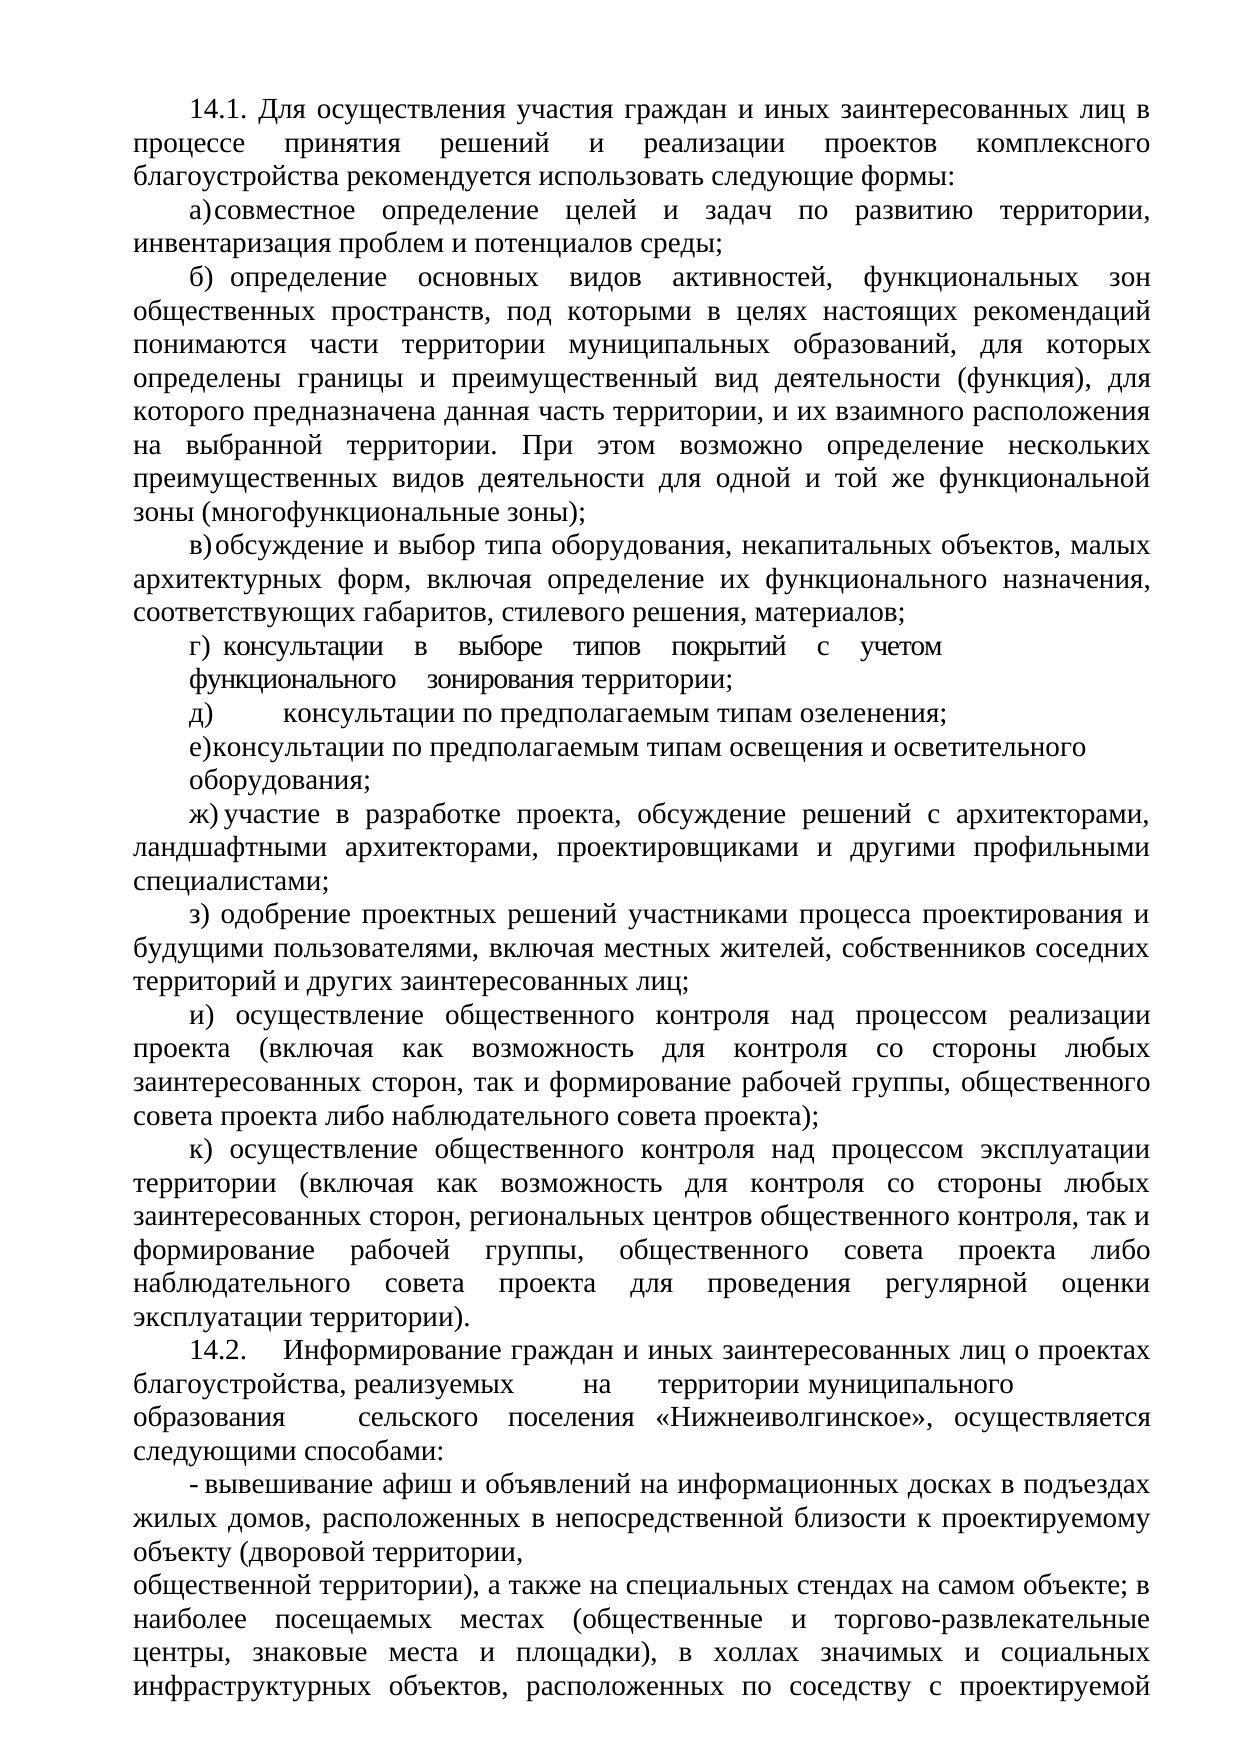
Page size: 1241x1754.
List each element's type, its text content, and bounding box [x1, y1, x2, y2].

text к) осуществление общественного контроля над процессом эксплуатации территории (включая как возможность для контроля со стороны любых заинтересованных сторон, региональных центров общественного контроля, так и формирование рабочей группы, общественного совета проекта либо наблюдательного совета проекта для проведения регулярной оценки эксплуатации территории). [133, 1131, 1151, 1332]
text е) консультации по предполагаемым типам освещения и осветительного оборудования; [189, 729, 1152, 796]
text з) одобрение проектных решений участниками процесса проектирования и будущими пользователями, включая местных жителей, собственников соседних территорий и других заинтересованных лиц; [133, 896, 1151, 997]
text д) консультации по предполагаемым типам озеленения; [189, 695, 1152, 729]
text г) консультации в выборе типов покрытий с учетом функционального зонирования территории; [189, 628, 1152, 695]
text 14.2. Информирование граждан и иных заинтересованных лиц о проектах благоустройства, реализуемых на территории муниципального образования сельского поселения «Нижнеиволгинское», осуществляется следующими способами: [133, 1332, 1151, 1467]
text 14.1. Для осуществления участия граждан и иных заинтересованных лиц в процессе принятия решений и реализации проектов комплексного благоустройства рекомендуется использовать следующие формы: [133, 91, 1151, 192]
text ж) участие в разработке проекта, обсуждение решений с архитекторами, ландшафтными архитекторами, проектировщиками и другими профильными специалистами; [133, 796, 1151, 896]
text и) осуществление общественного контроля над процессом реализации проекта (включая как возможность для контроля со стороны любых заинтересованных сторон, так и формирование рабочей группы, общественного совета проекта либо наблюдательного совета проекта); [133, 997, 1151, 1131]
text а) совместное определение целей и задач по развитию территории, инвентаризация проблем и потенциалов среды; [133, 192, 1151, 259]
text б) определение основных видов активностей, функциональных зон общественных пространств, под которыми в целях настоящих рекомендаций понимаются части территории муниципальных образований, для которых определены границы и преимущественный вид деятельности (функция), для которого предназначена данная часть территории, и их взаимного расположения на выбранной территории. При этом возможно определение нескольких преимущественных видов деятельности для одной и той же функциональной зоны (многофункциональные зоны); [133, 259, 1152, 527]
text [133, 1467, 1151, 1701]
text в) обсуждение и выбор типа оборудования, некапитальных объектов, малых архитектурных форм, включая определение их функционального назначения, соответствующих габаритов, стилевого решения, материалов; [133, 527, 1152, 628]
